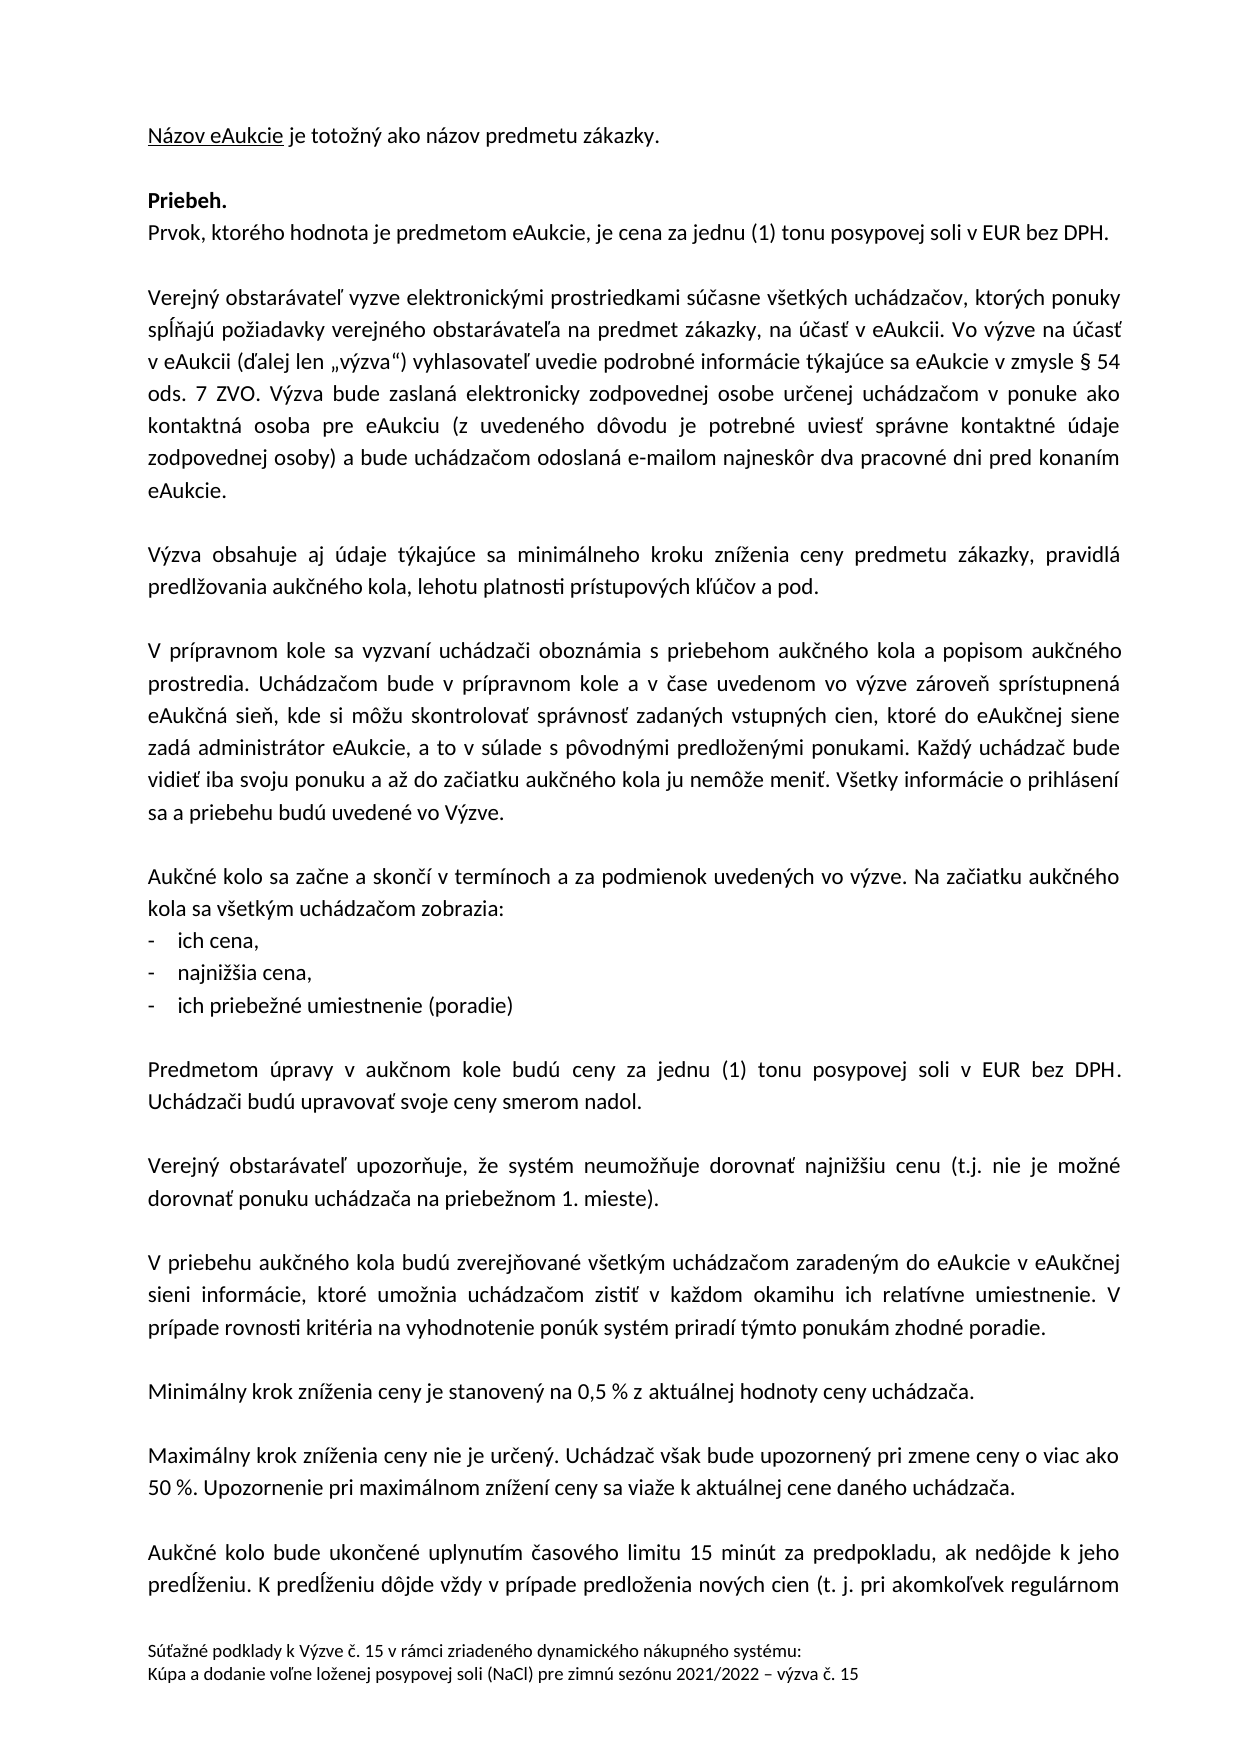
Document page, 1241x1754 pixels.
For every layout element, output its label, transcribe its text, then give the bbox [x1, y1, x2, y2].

list ich priebežné umiestnenie (poradie) [148, 991, 1122, 1019]
text Priebeh. [148, 186, 1122, 214]
text V priebehu aukčného kola budú zverejňované všetkým uchádzačom zaradeným do eAukcie v eAukčnej sieni informácie, ktoré umožnia uchádzačom zistiť v každom okamihu ich relatívne umiestnenie. V prípade rovnosti kritéria na vyhodnotenie ponúk systém priradí týmto ponukám zhodné poradie. [148, 1248, 1122, 1341]
text V prípravnom kole sa vyzvaní uchádzači oboznámia s priebehom aukčného kola a popisom aukčného prostredia. Uchádzačom bude v prípravnom kole a v čase uvedenom vo výzve zároveň sprístupnená eAukčná sieň, kde si môžu skontrolovať správnosť zadaných vstupných cien, ktoré do eAukčnej siene zadá administrátor eAukcie, a to v súlade s pôvodnými predloženými ponukami. Každý uchádzač bude vidieť iba svoju ponuku a až do začiatku aukčného kola ju nemôže meniť. Všetky informácie o prihlásení sa a priebehu budú uvedené vo Výzve. [148, 637, 1122, 826]
text Výzva obsahuje aj údaje týkajúce sa minimálneho kroku zníženia ceny predmetu zákazky, pravidlá predlžovania aukčného kola, lehotu platnosti prístupových kľúčov a pod. [148, 540, 1122, 600]
list najnižšia cena, [148, 958, 1122, 987]
text Predmetom úpravy v aukčnom kole budú ceny za jednu (1) tonu posypovej soli v EUR bez DPH. Uchádzači budú upravovať svoje ceny smerom nadol. [148, 1055, 1122, 1115]
list ich cena, [148, 926, 1122, 954]
text Minimálny krok zníženia ceny je stanovený na 0,5 % z aktuálnej hodnoty ceny uchádzača. [148, 1377, 1122, 1405]
text Prvok, ktorého hodnota je predmetom eAukcie, je cena za jednu (1) tonu posypovej soli v EUR bez DPH. [148, 218, 1122, 246]
text Verejný obstarávateľ vyzve elektronickými prostriedkami súčasne všetkých uchádzačov, ktorých ponuky spĺňajú požiadavky verejného obstarávateľa na predmet zákazky, na účasť v eAukcii. Vo výzve na účasť v eAukcii (ďalej len „výzva“) vyhlasovateľ uvedie podrobné informácie týkajúce sa eAukcie v zmysle § 54 ods. 7 ZVO. Výzva bude zaslaná elektronicky zodpovednej osobe určenej uchádzačom v ponuke ako kontaktná osoba pre eAukciu (z uvedeného dôvodu je potrebné uviesť správne kontaktné údaje zodpovednej osoby) a bude uchádzačom odoslaná e-mailom najneskôr dva pracovné dni pred konaním eAukcie. [148, 283, 1122, 504]
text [148, 1538, 1122, 1598]
text Názov eAukcie je totožný ako názov predmetu zákazky. [148, 121, 1122, 149]
text Maximálny krok zníženia ceny nie je určený. Uchádzač však bude upozornený pri zmene ceny o viac ako 50 %. Upozornenie pri maximálnom znížení ceny sa viaže k aktuálnej cene daného uchádzača. [148, 1441, 1122, 1502]
text Verejný obstarávateľ upozorňuje, že systém neumožňuje dorovnať najnižšiu cenu (t.j. nie je možné dorovnať ponuku uchádzača na priebežnom 1. mieste). [148, 1152, 1122, 1212]
text Aukčné kolo sa začne a skončí v termínoch a za podmienok uvedených vo výzve. Na začiatku aukčného kola sa všetkým uchádzačom zobrazia: [148, 862, 1122, 922]
